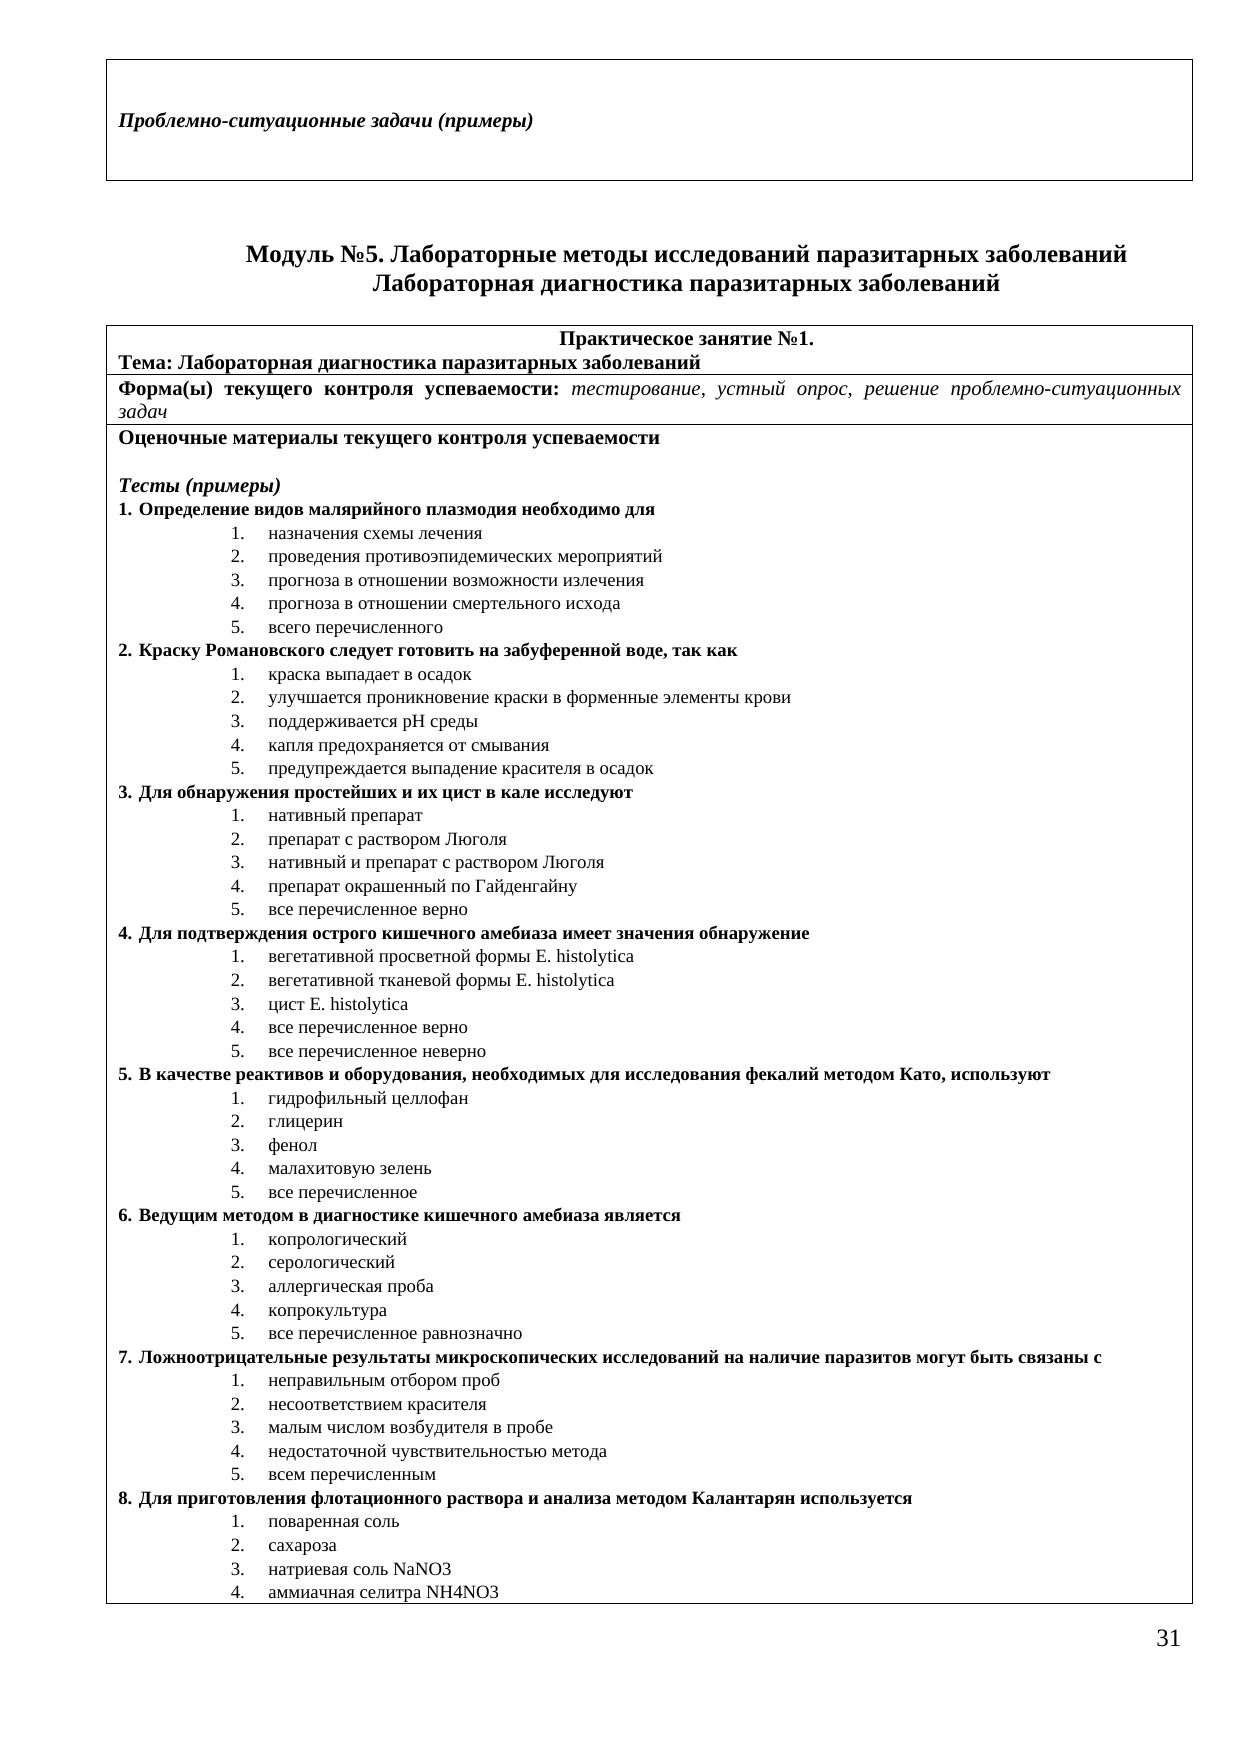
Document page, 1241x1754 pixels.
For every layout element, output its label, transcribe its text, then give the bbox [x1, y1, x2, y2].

text Лабораторная диагностика паразитарных заболеваний [118, 268, 1181, 296]
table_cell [107, 425, 1192, 1603]
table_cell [107, 60, 1192, 180]
table_header Практическое занятие №1. Тема: Лабораторная диагностика паразитарных заболеваний [107, 326, 1192, 374]
table_cell Форма(ы) текущего контроля успеваемости: тестирование, устный опрос, решение проблемно-ситуационных задач [107, 375, 1192, 423]
text Модуль №5. Лабораторные методы исследований паразитарных заболеваний [118, 239, 1181, 268]
